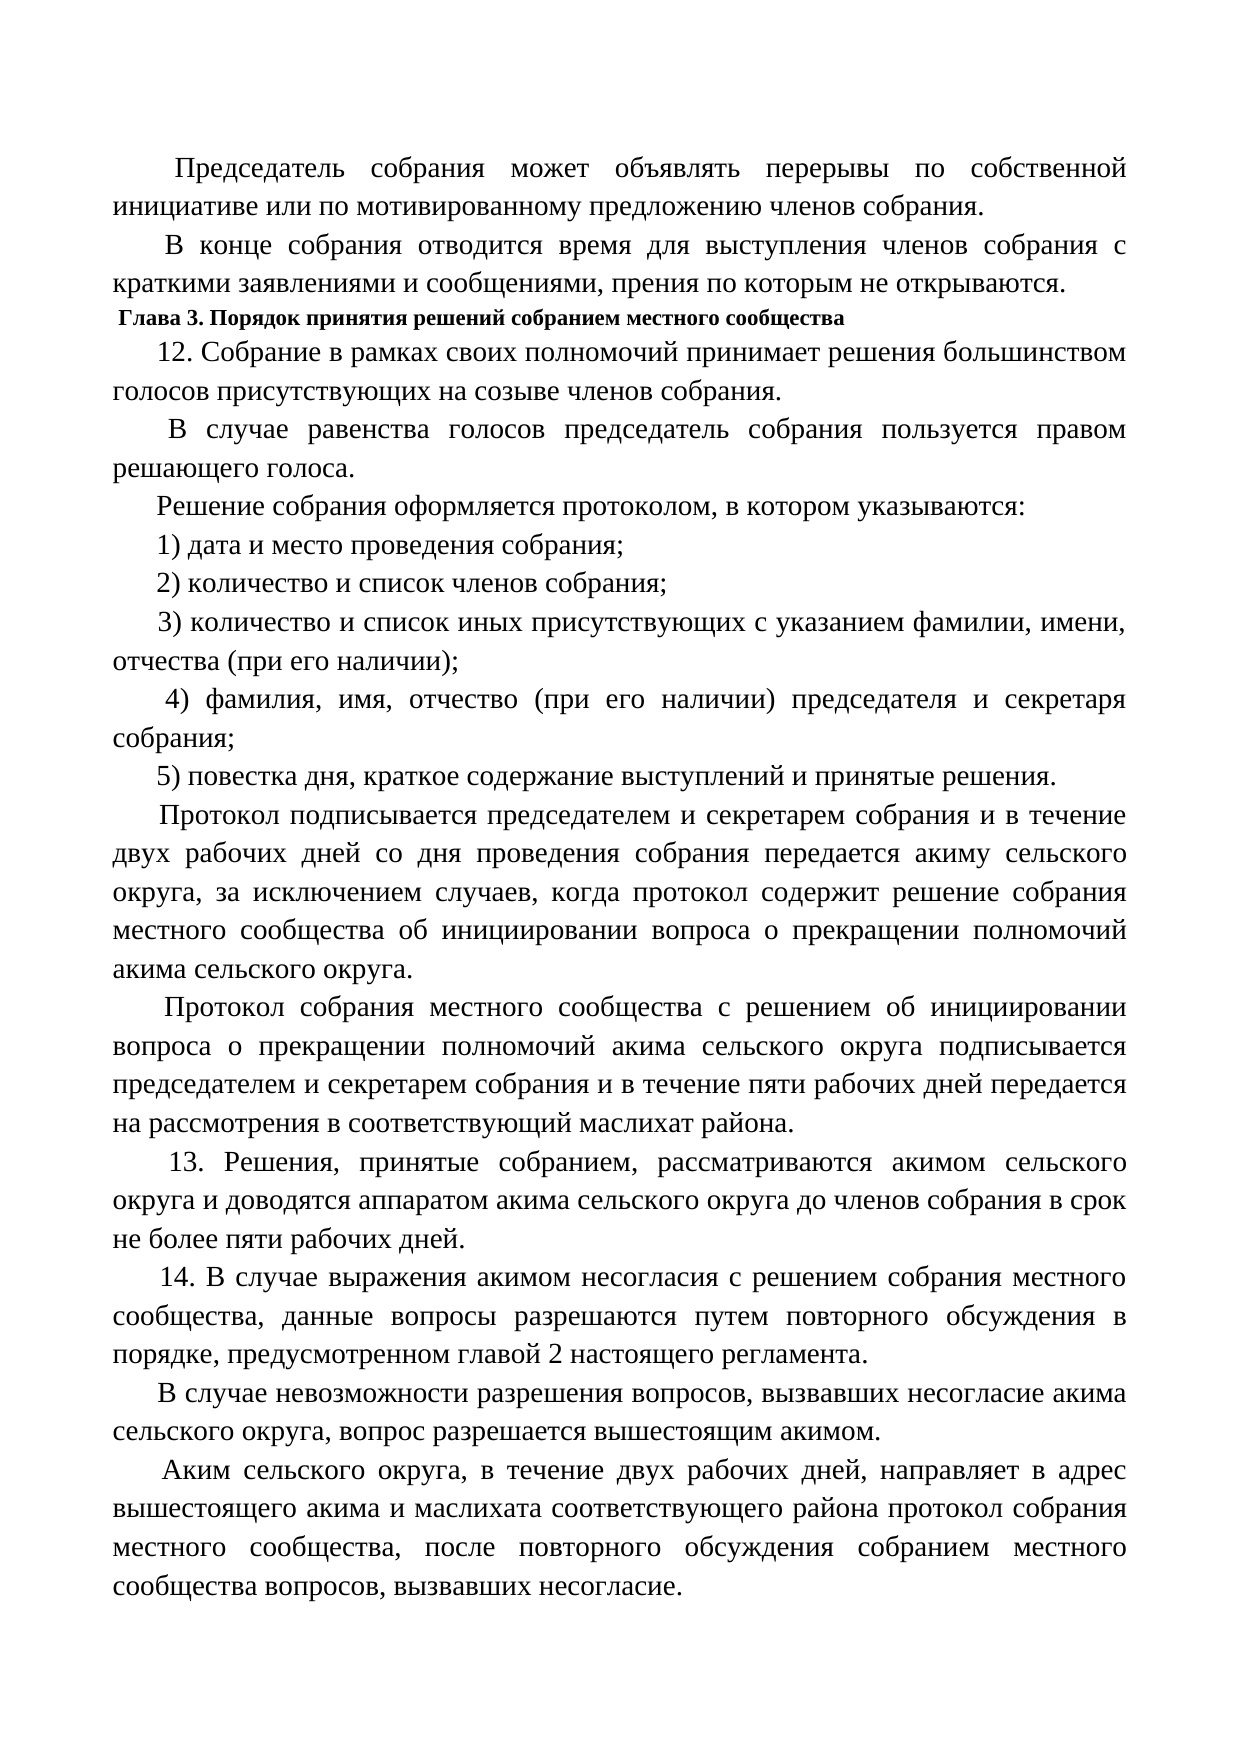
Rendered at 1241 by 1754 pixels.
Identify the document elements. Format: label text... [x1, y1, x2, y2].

text В случае равенства голосов председатель собрания пользуется правом решающего голоса. [112, 411, 1128, 483]
text Председатель собрания может объявлять перерывы по собственной инициативе или по мотивированному предложению членов собрания. [112, 150, 1128, 222]
text 14. В случае выражения акимом несогласия с решением собрания местного сообщества, данные вопросы разрешаются путем повторного обсуждения в порядке, предусмотренном главой 2 настоящего регламента. [112, 1259, 1128, 1370]
text Глава 3. Порядок принятия решений собранием местного сообщества [112, 304, 1128, 331]
text 4) фамилия, имя, отчество (при его наличии) председателя и секретаря собрания; [112, 681, 1128, 753]
text Протокол подписывается председателем и секретарем собрания и в течение двух рабочих дней со дня проведения собрания передается акиму сельского округа, за исключением случаев, когда протокол содержит решение собрания местного сообщества об инициировании вопроса о прекращении полномочий акима сельского округа. [112, 797, 1128, 984]
text В случае невозможности разрешения вопросов, вызвавших несогласие акима сельского округа, вопрос разрешается вышестоящим акимом. [112, 1375, 1128, 1447]
text 5) повестка дня, краткое содержание выступлений и принятые решения. [112, 758, 1128, 792]
text В конце собрания отводится время для выступления членов собрания с краткими заявлениями и сообщениями, прения по которым не открываются. [112, 227, 1128, 299]
text Аким сельского округа, в течение двух рабочих дней, направляет в адрес вышестоящего акима и маслихата соответствующего района протокол собрания местного сообщества, после повторного обсуждения собранием местного сообщества вопросов, вызвавших несогласие. [112, 1452, 1128, 1601]
text 1) дата и место проведения собрания; [112, 527, 1128, 561]
text 3) количество и список иных присутствующих с указанием фамилии, имени, отчества (при его наличии); [112, 604, 1128, 676]
text 12. Собрание в рамках своих полномочий принимает решения большинством голосов присутствующих на созыве членов собрания. [112, 334, 1128, 406]
text 13. Решения, принятые собранием, рассматриваются акимом сельского округа и доводятся аппаратом акима сельского округа до членов собрания в срок не более пяти рабочих дней. [112, 1144, 1128, 1254]
text Решение собрания оформляется протоколом, в котором указываются: [112, 488, 1128, 522]
text 2) количество и список членов собрания; [112, 566, 1128, 599]
text Протокол собрания местного сообщества с решением об инициировании вопроса о прекращении полномочий акима сельского округа подписывается председателем и секретарем собрания и в течение пяти рабочих дней передается на рассмотрения в соответствующий маслихат района. [112, 989, 1128, 1139]
